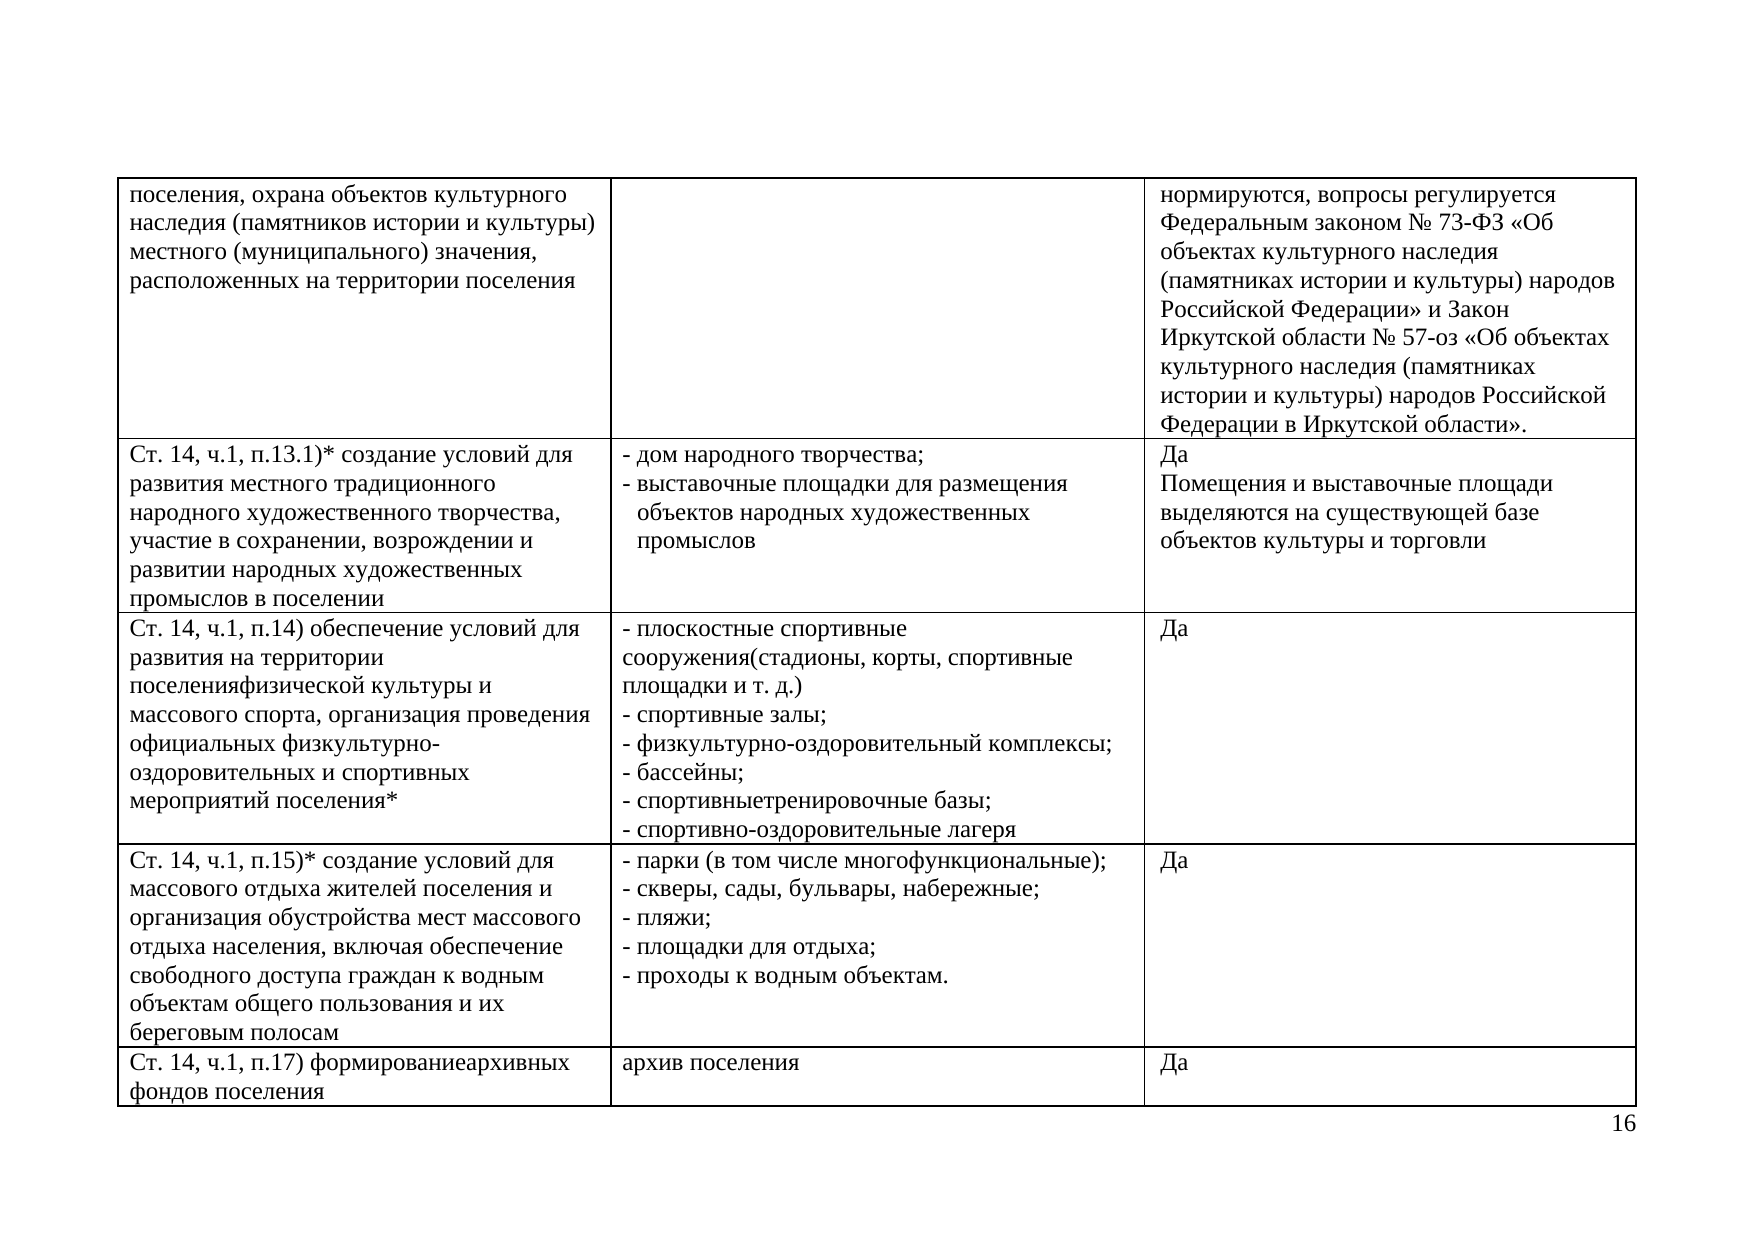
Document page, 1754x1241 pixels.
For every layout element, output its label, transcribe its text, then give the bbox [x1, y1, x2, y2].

table_cell - дом народного творчества; - выставочные площадки для размещения объектов народных художественных промыслов [612, 439, 1144, 612]
table_cell - плоскостные спортивные сооружения(стадионы, корты, спортивные площадки и т. д.) - спортивные залы; - физкультурно-оздоровительный комплексы; - бассейны; - спортивныетренировочные базы; - спортивно-оздоровительные лагеря [612, 613, 1144, 843]
table_cell Ст. 14, ч.1, п.15)* создание условий для массового отдыха жителей поселения и организация обустройства мест массового отдыха населения, включая обеспечение свободного доступа граждан к водным объектам общего пользования и их береговым полосам [119, 845, 610, 1046]
table_cell Ст. 14, ч.1, п.13.1)* создание условий для развития местного традиционного народного художественного творчества, участие в сохранении, возрождении и развитии народных художественных промыслов в поселении [119, 439, 610, 612]
table_cell Да [1145, 845, 1635, 1046]
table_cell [1145, 179, 1635, 437]
table_cell Ст. 14, ч.1, п.14) обеспечение условий для развития на территории поселенияфизической культуры и массового спорта, организация проведения официальных физкультурно-оздоровительных и спортивных мероприятий поселения* [119, 613, 610, 843]
table_cell архив поселения [612, 1048, 1144, 1105]
table_cell Да [1145, 1048, 1635, 1105]
table_cell Да Помещения и выставочные площади выделяются на существующей базе объектов культуры и торговли [1145, 439, 1635, 612]
table_cell - парки (в том числе многофункциональные); - скверы, сады, бульвары, набережные; - пляжи; - площадки для отдыха; - проходы к водным объектам. [612, 845, 1144, 1046]
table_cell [612, 179, 1144, 437]
table_cell Да [1145, 613, 1635, 843]
table_cell Ст. 14, ч.1, п.17) формированиеархивных фондов поселения [119, 1048, 610, 1105]
